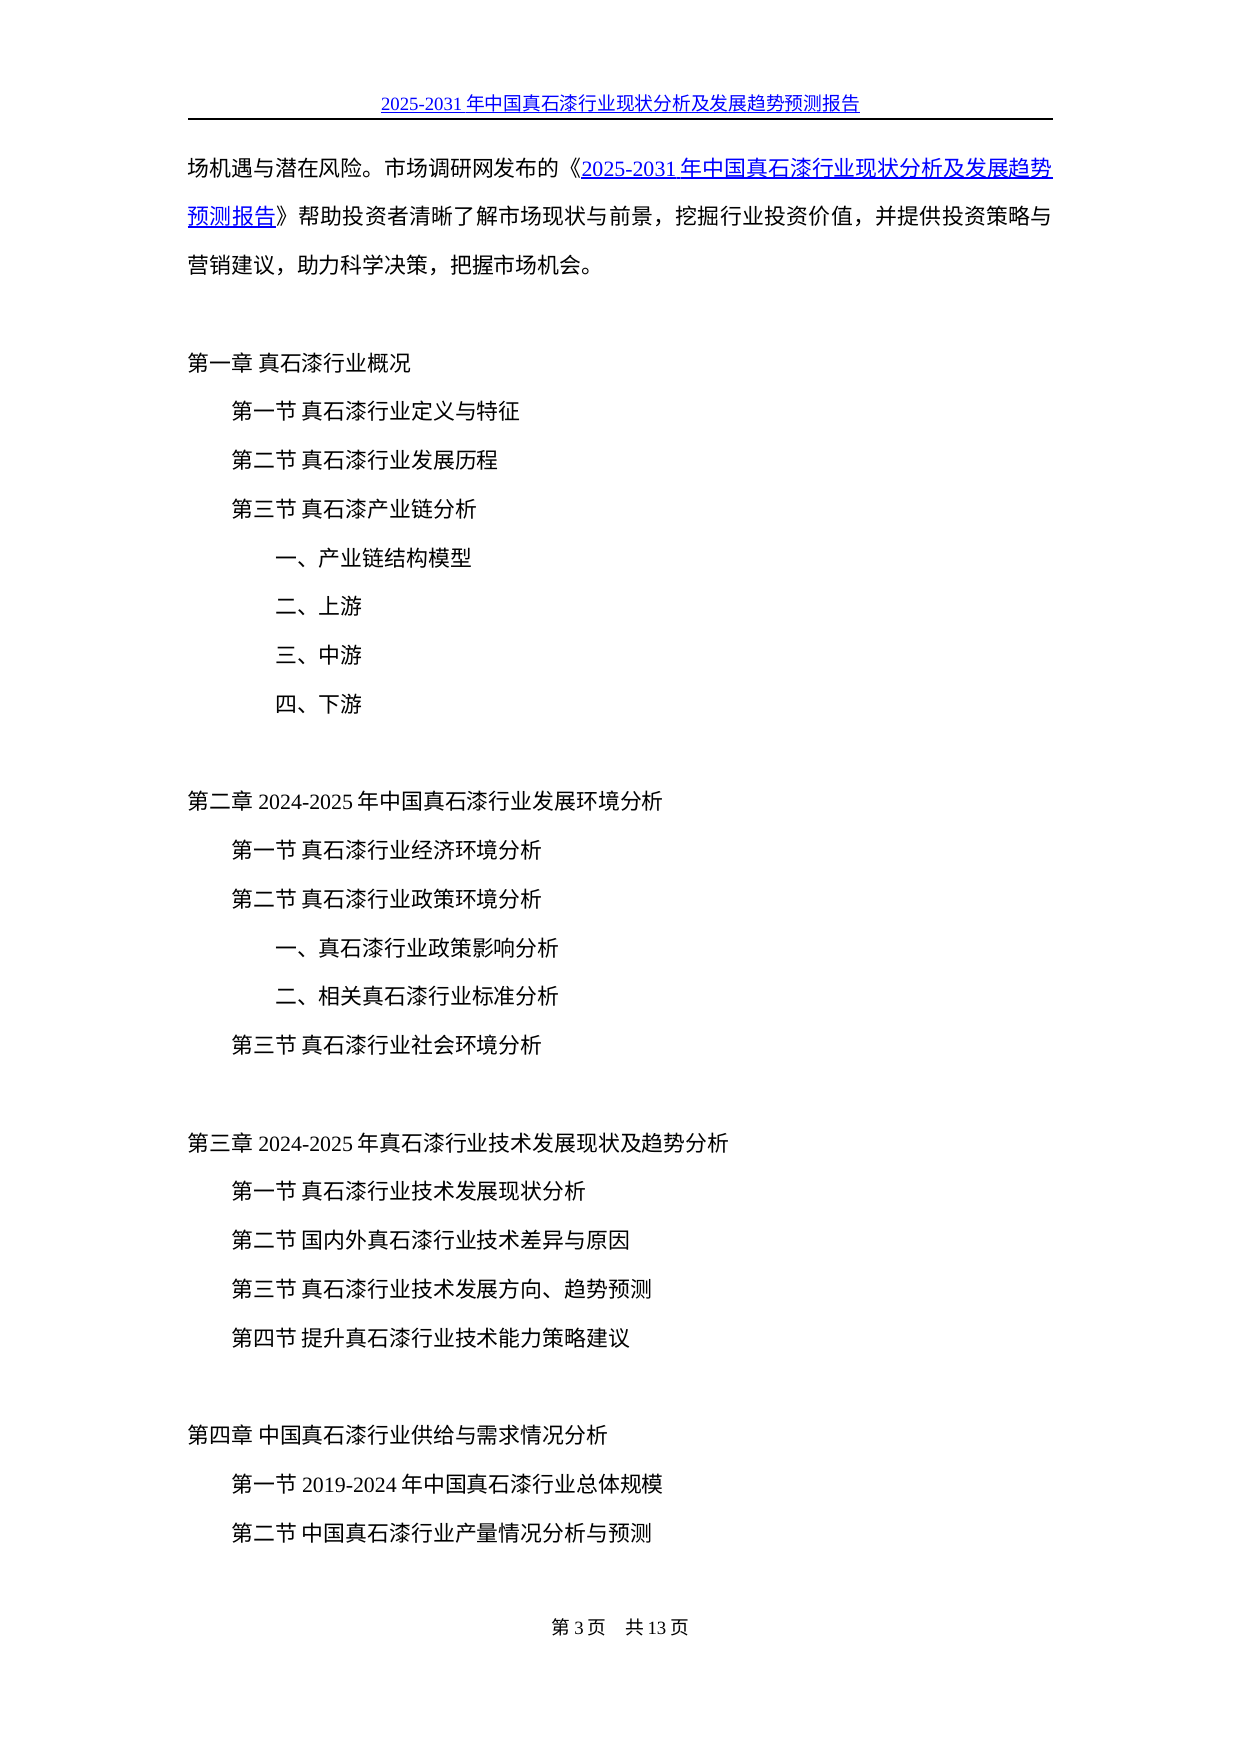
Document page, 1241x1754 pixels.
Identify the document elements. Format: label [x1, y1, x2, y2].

text [187, 150, 1053, 1548]
